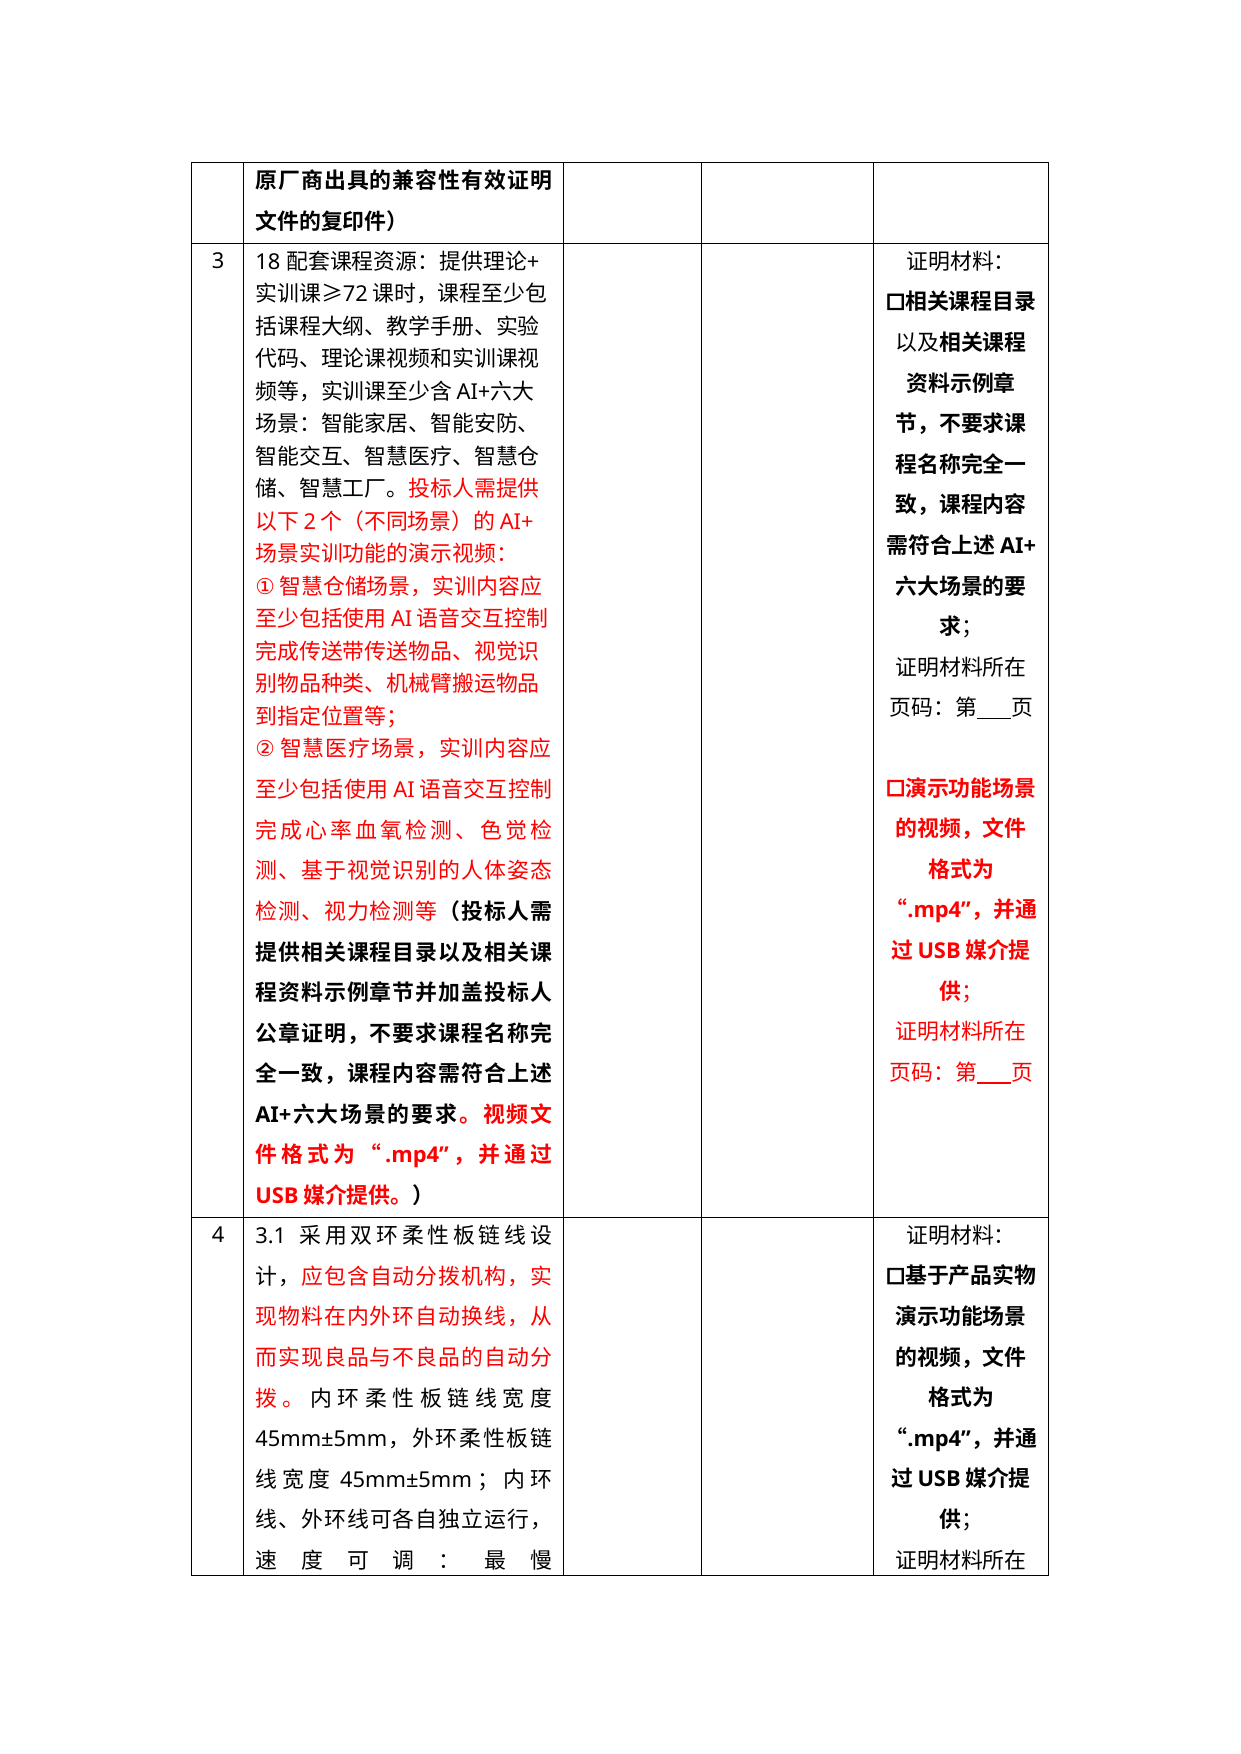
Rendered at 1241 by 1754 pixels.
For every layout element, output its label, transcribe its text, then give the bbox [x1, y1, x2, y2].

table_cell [874, 1218, 1048, 1575]
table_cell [874, 163, 1048, 242]
table_cell [702, 1218, 873, 1575]
table_cell [702, 244, 873, 1217]
table_cell 4 [192, 1218, 243, 1575]
table_cell [702, 163, 873, 242]
table_cell 18 配套课程资源：提供理论+实训课≥72课时，课程至少包括课程大纲、教学手册、实验代码、理论课视频和实训课视频等，实训课至少含AI+六大场景：智能家居、智能安防、智能交互、智慧医疗、智慧仓储、智慧工厂。投标人需提供以下2个（不同场景）的AI+场景实训功能的演示视频： ①智慧仓储场景，实训内容应至少包括使用AI语音交互控制完成传送带传送物品、视觉识别物品种类、机械臂搬运物品到指定位置等； ②智慧医疗场景，实训内容应至少包括使用AI语音交互控制完成心率血氧检测、色觉检测、基于视觉识别的人体姿态检测、视力检测等（投标人需提供相关课程目录以及相关课程资料示例章节并加盖投标人公章证明，不要求课程名称完全一致，课程内容需符合上述AI+六大场景的要求。视频文件格式为“.mp4”，并通过USB媒介提供。） [244, 244, 563, 1217]
table_cell 证明材料： 相关课程目录以及相关课程资料示例章节，不要求课程名称完全一致，课程内容需符合上述AI+六大场景的要求； 证明材料所在页码：第 页 演示功能场景的视频，文件格式为“.mp4”，并通过USB媒介提供； 证明材料所在页码：第 页 [874, 244, 1048, 1217]
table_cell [244, 163, 563, 242]
table_cell 3 [192, 244, 243, 1217]
table_cell [564, 244, 701, 1217]
table_cell [564, 163, 701, 242]
table_cell [564, 1218, 701, 1575]
table_cell 2 [192, 163, 243, 242]
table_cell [244, 1218, 563, 1575]
